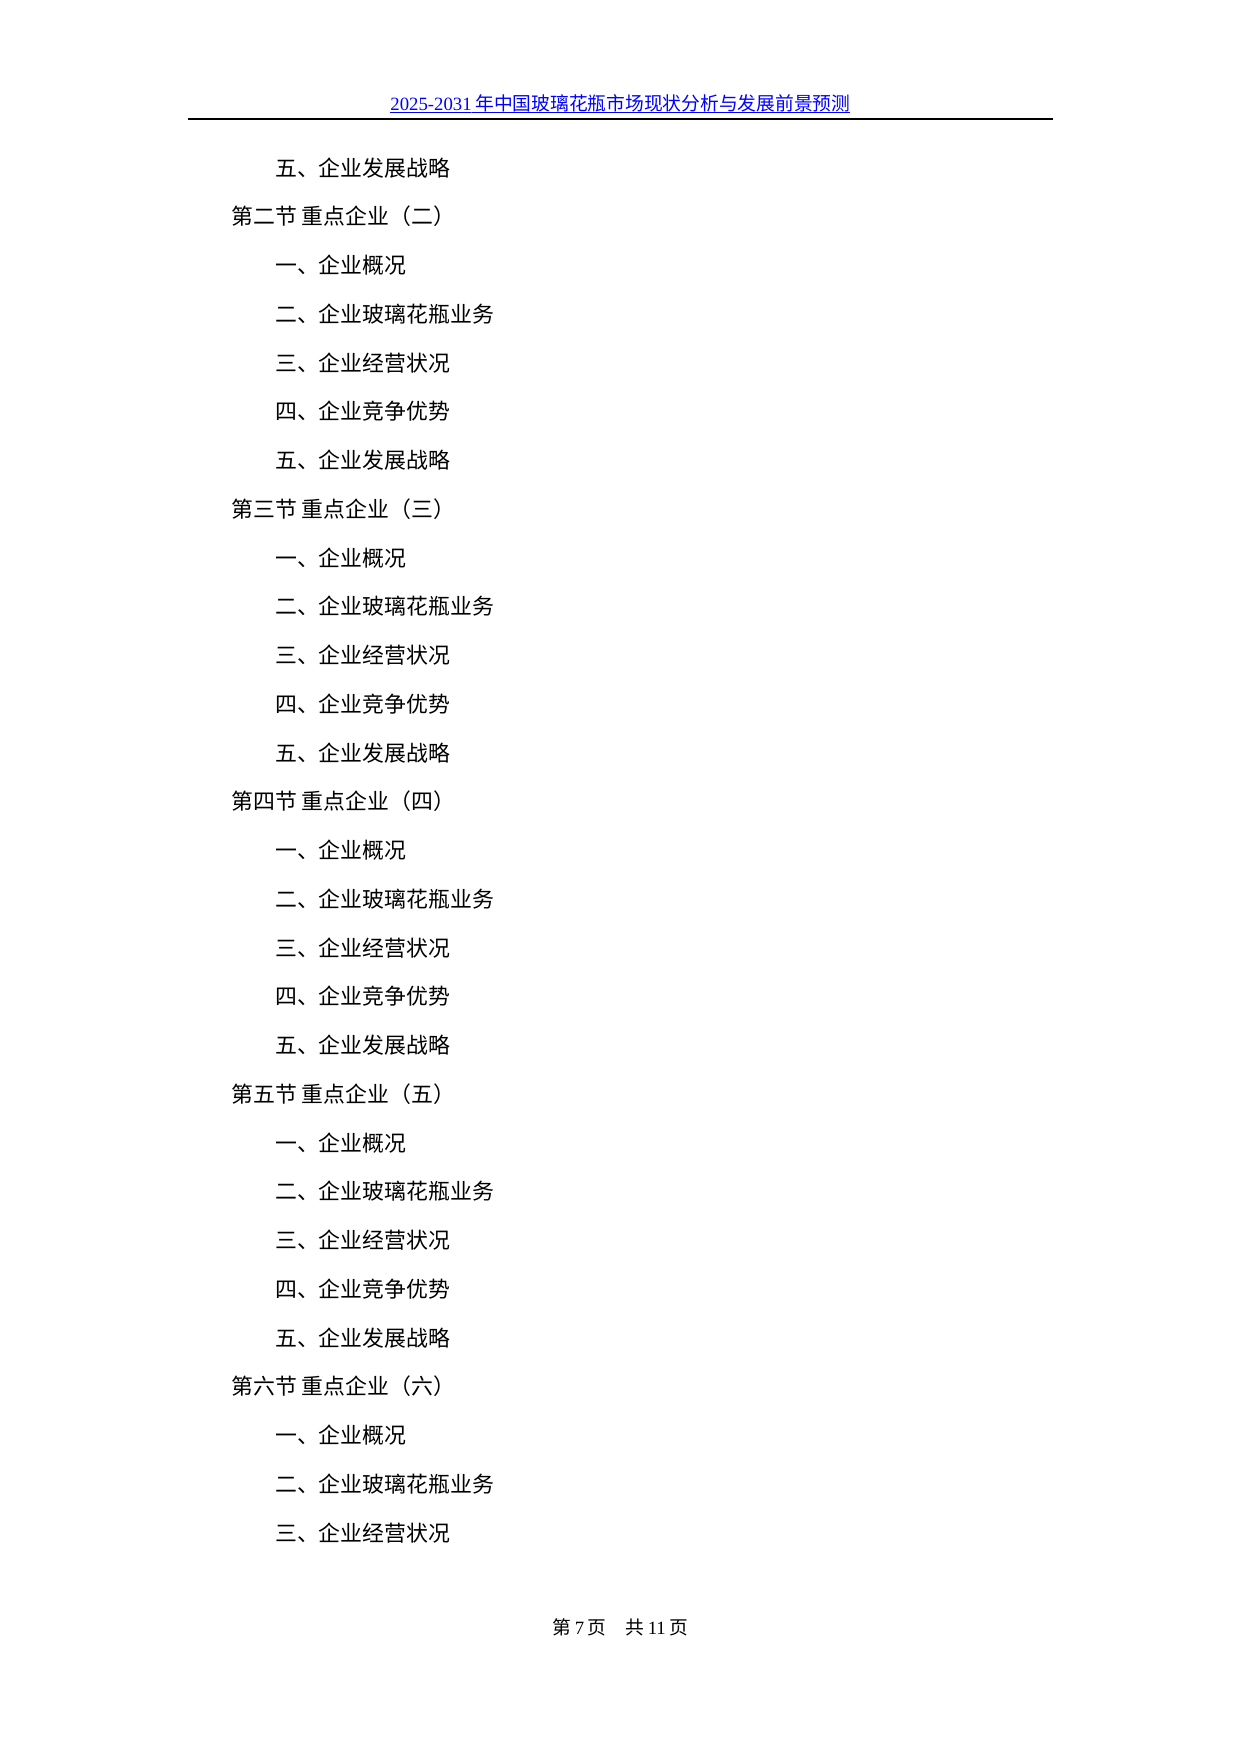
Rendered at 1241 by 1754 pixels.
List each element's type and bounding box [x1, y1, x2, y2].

text [187, 150, 1053, 1548]
